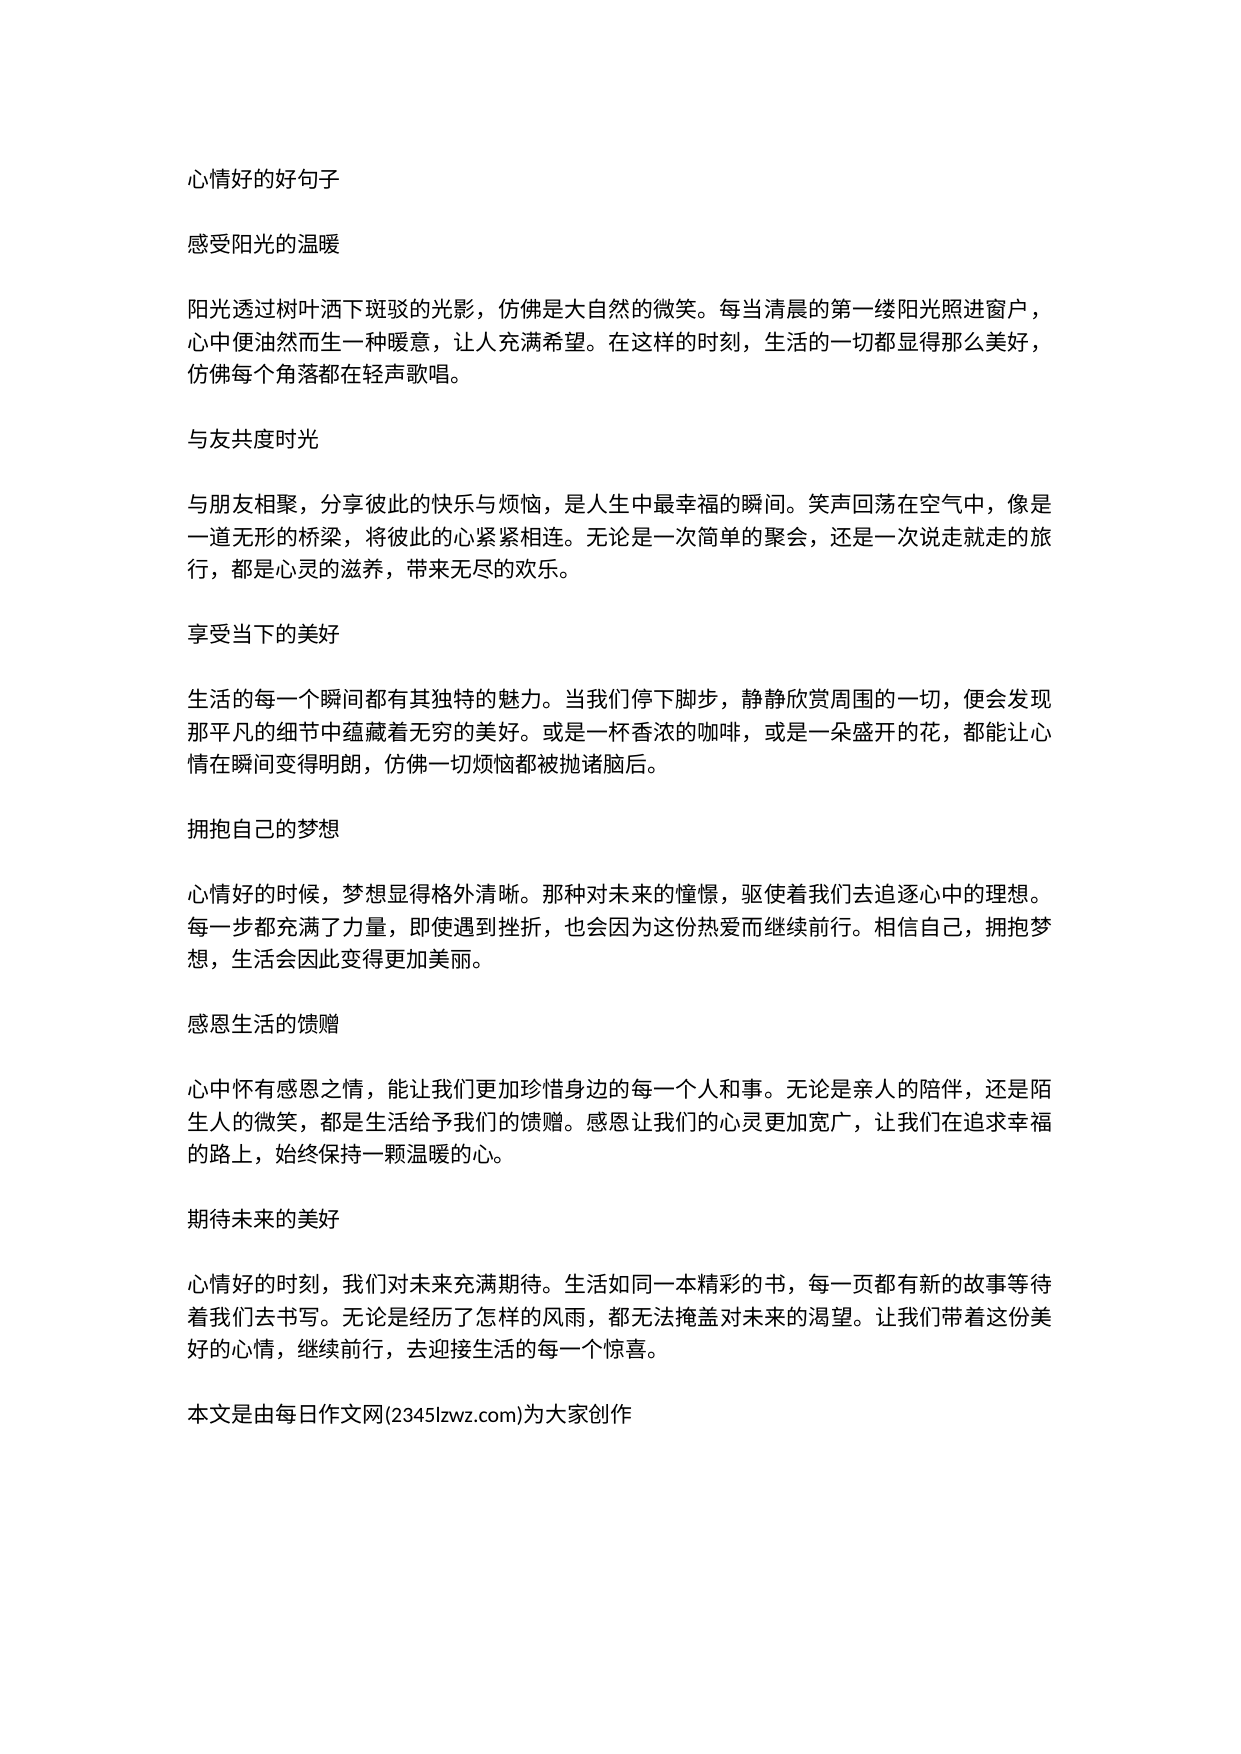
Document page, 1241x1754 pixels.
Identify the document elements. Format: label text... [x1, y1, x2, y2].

text 心中怀有感恩之情，能让我们更加珍惜身边的每一个人和事。无论是亲人的陪伴，还是陌生人的微笑，都是生活给予我们的馈赠。感恩让我们的心灵更加宽广，让我们在追求幸福的路上，始终保持一颗温暖的心。 [187, 1072, 1053, 1169]
text 期待未来的美好 [187, 1202, 1053, 1234]
text 感受阳光的温暖 [187, 227, 1053, 259]
text 拥抱自己的梦想 [187, 812, 1053, 844]
text 生活的每一个瞬间都有其独特的魅力。当我们停下脚步，静静欣赏周围的一切，便会发现那平凡的细节中蕴藏着无穷的美好。或是一杯香浓的咖啡，或是一朵盛开的花，都能让心情在瞬间变得明朗，仿佛一切烦恼都被抛诸脑后。 [187, 682, 1053, 779]
text 与友共度时光 [187, 422, 1053, 454]
text 阳光透过树叶洒下斑驳的光影，仿佛是大自然的微笑。每当清晨的第一缕阳光照进窗户，心中便油然而生一种暖意，让人充满希望。在这样的时刻，生活的一切都显得那么美好，仿佛每个角落都在轻声歌唱。 [187, 292, 1053, 389]
text 享受当下的美好 [187, 617, 1053, 649]
text 本文是由每日作文网(2345lzwz.com)为大家创作 [187, 1397, 1053, 1429]
text 心情好的好句子 [187, 162, 1053, 194]
text 与朋友相聚，分享彼此的快乐与烦恼，是人生中最幸福的瞬间。笑声回荡在空气中，像是一道无形的桥梁，将彼此的心紧紧相连。无论是一次简单的聚会，还是一次说走就走的旅行，都是心灵的滋养，带来无尽的欢乐。 [187, 487, 1053, 584]
text 心情好的时刻，我们对未来充满期待。生活如同一本精彩的书，每一页都有新的故事等待着我们去书写。无论是经历了怎样的风雨，都无法掩盖对未来的渴望。让我们带着这份美好的心情，继续前行，去迎接生活的每一个惊喜。 [187, 1267, 1053, 1364]
text 心情好的时候，梦想显得格外清晰。那种对未来的憧憬，驱使着我们去追逐心中的理想。每一步都充满了力量，即使遇到挫折，也会因为这份热爱而继续前行。相信自己，拥抱梦想，生活会因此变得更加美丽。 [187, 877, 1053, 974]
text 感恩生活的馈赠 [187, 1007, 1053, 1039]
